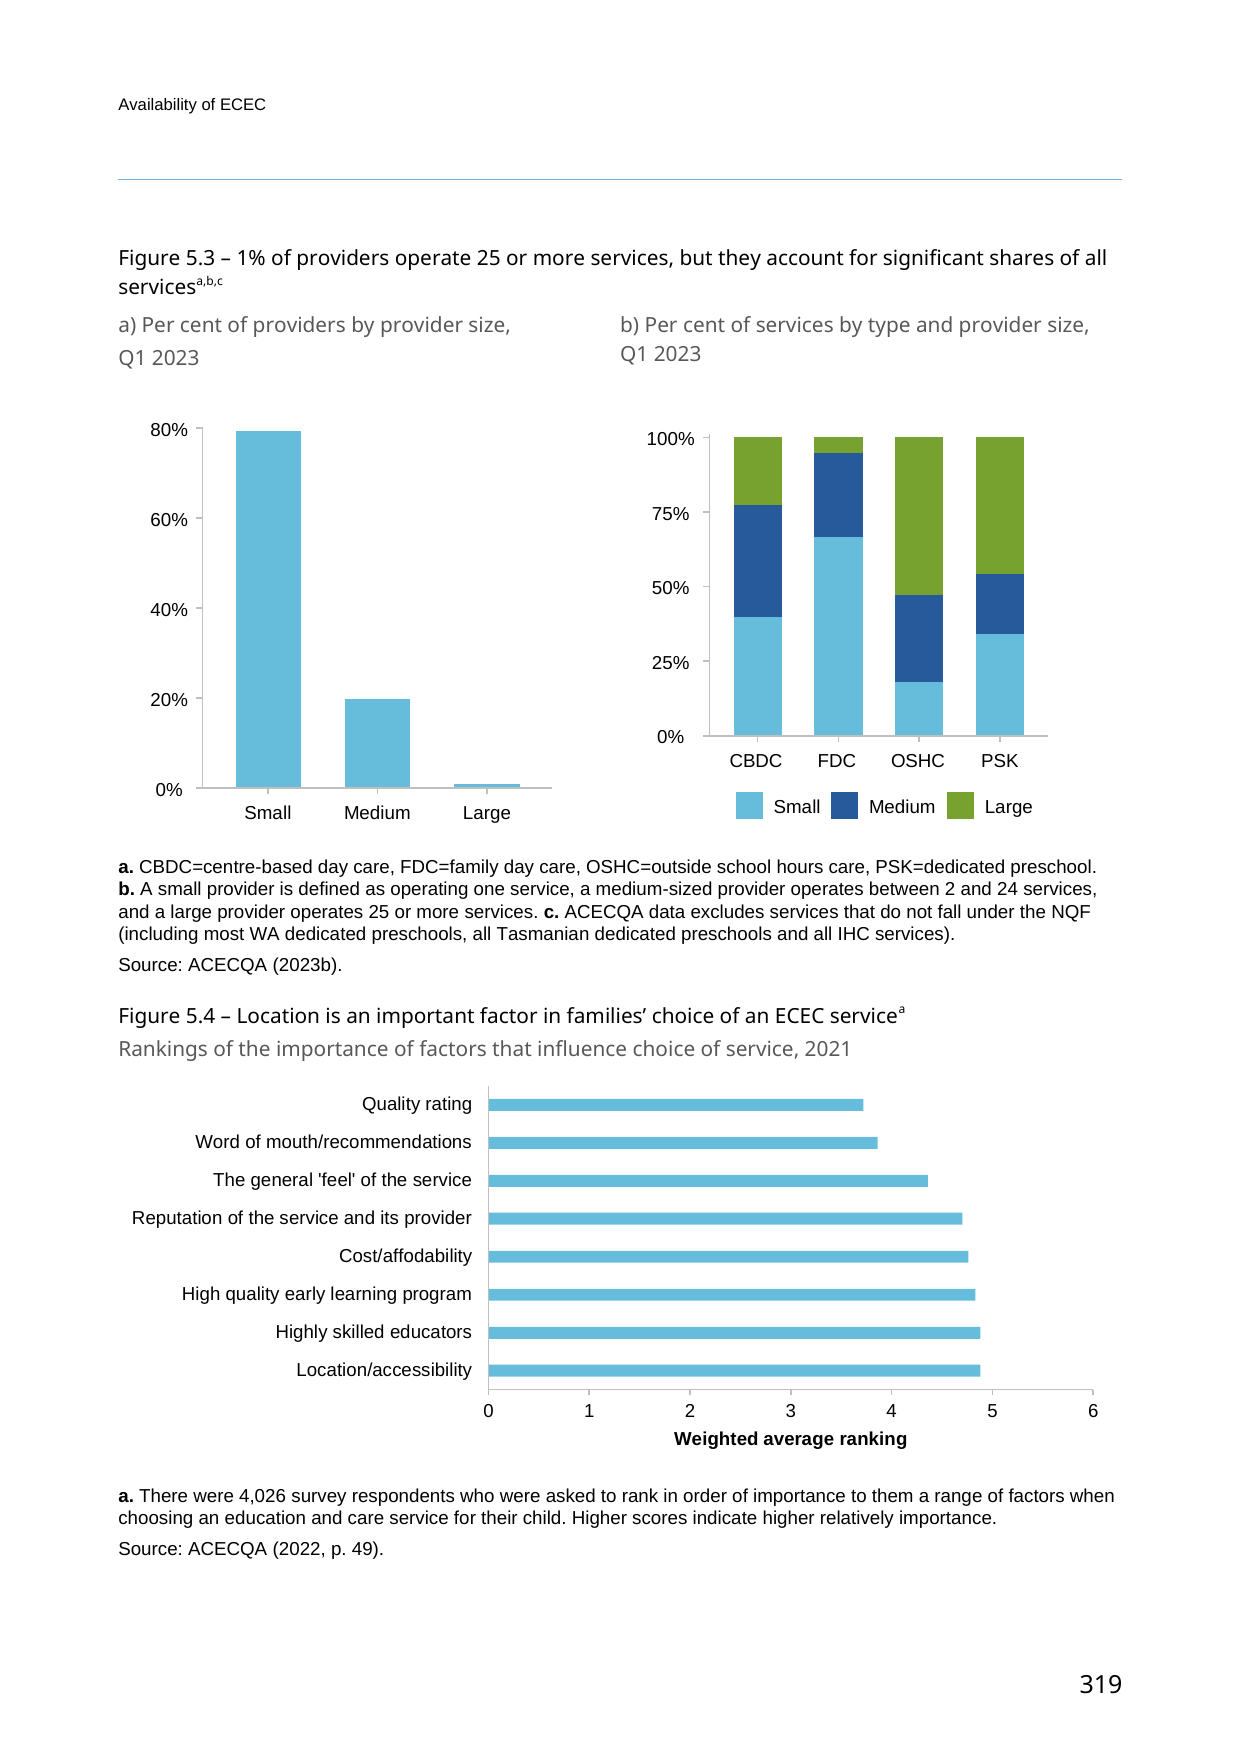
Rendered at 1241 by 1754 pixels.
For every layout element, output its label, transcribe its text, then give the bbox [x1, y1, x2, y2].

subtitle Figure 5.3 – 1% of providers operate 25 or more services, but they account for significant shares of all servicesa,b,c [118, 242, 1122, 301]
text Source: ACECQA (2023b). [118, 953, 1122, 975]
text a. There were 4,026 survey respondents who were asked to rank in order of importance to them a range of factors when choosing an education and care service for their child. Higher scores indicate higher relatively importance. [118, 1484, 1122, 1529]
table_header a) Per cent of providers by provider size, Q1 2023 [118, 305, 620, 846]
text a. CBDC=centre-based day care, FDC=family day care, OSHC=outside school hours care, PSK=dedicated preschool. b. A small provider is defined as operating one service, a medium-sized provider operates between 2 and 24 services, and a large provider operates 25 or more services. c. ACECQA data excludes services that do not fall under the NQF (including most WA dedicated preschools, all Tasmanian dedicated preschools and all IHC services). [118, 854, 1122, 944]
subtitle Figure 5.4 – Location is an important factor in families’ choice of an ECEC servicea [118, 1000, 1122, 1029]
text Source: ACECQA (2022, p. 49). [118, 1537, 1122, 1559]
subtitle Rankings of the importance of factors that influence choice of service, 2021 [118, 1034, 1122, 1475]
table_header b) Per cent of services by type and provider size, Q1 2023 [620, 305, 1122, 846]
